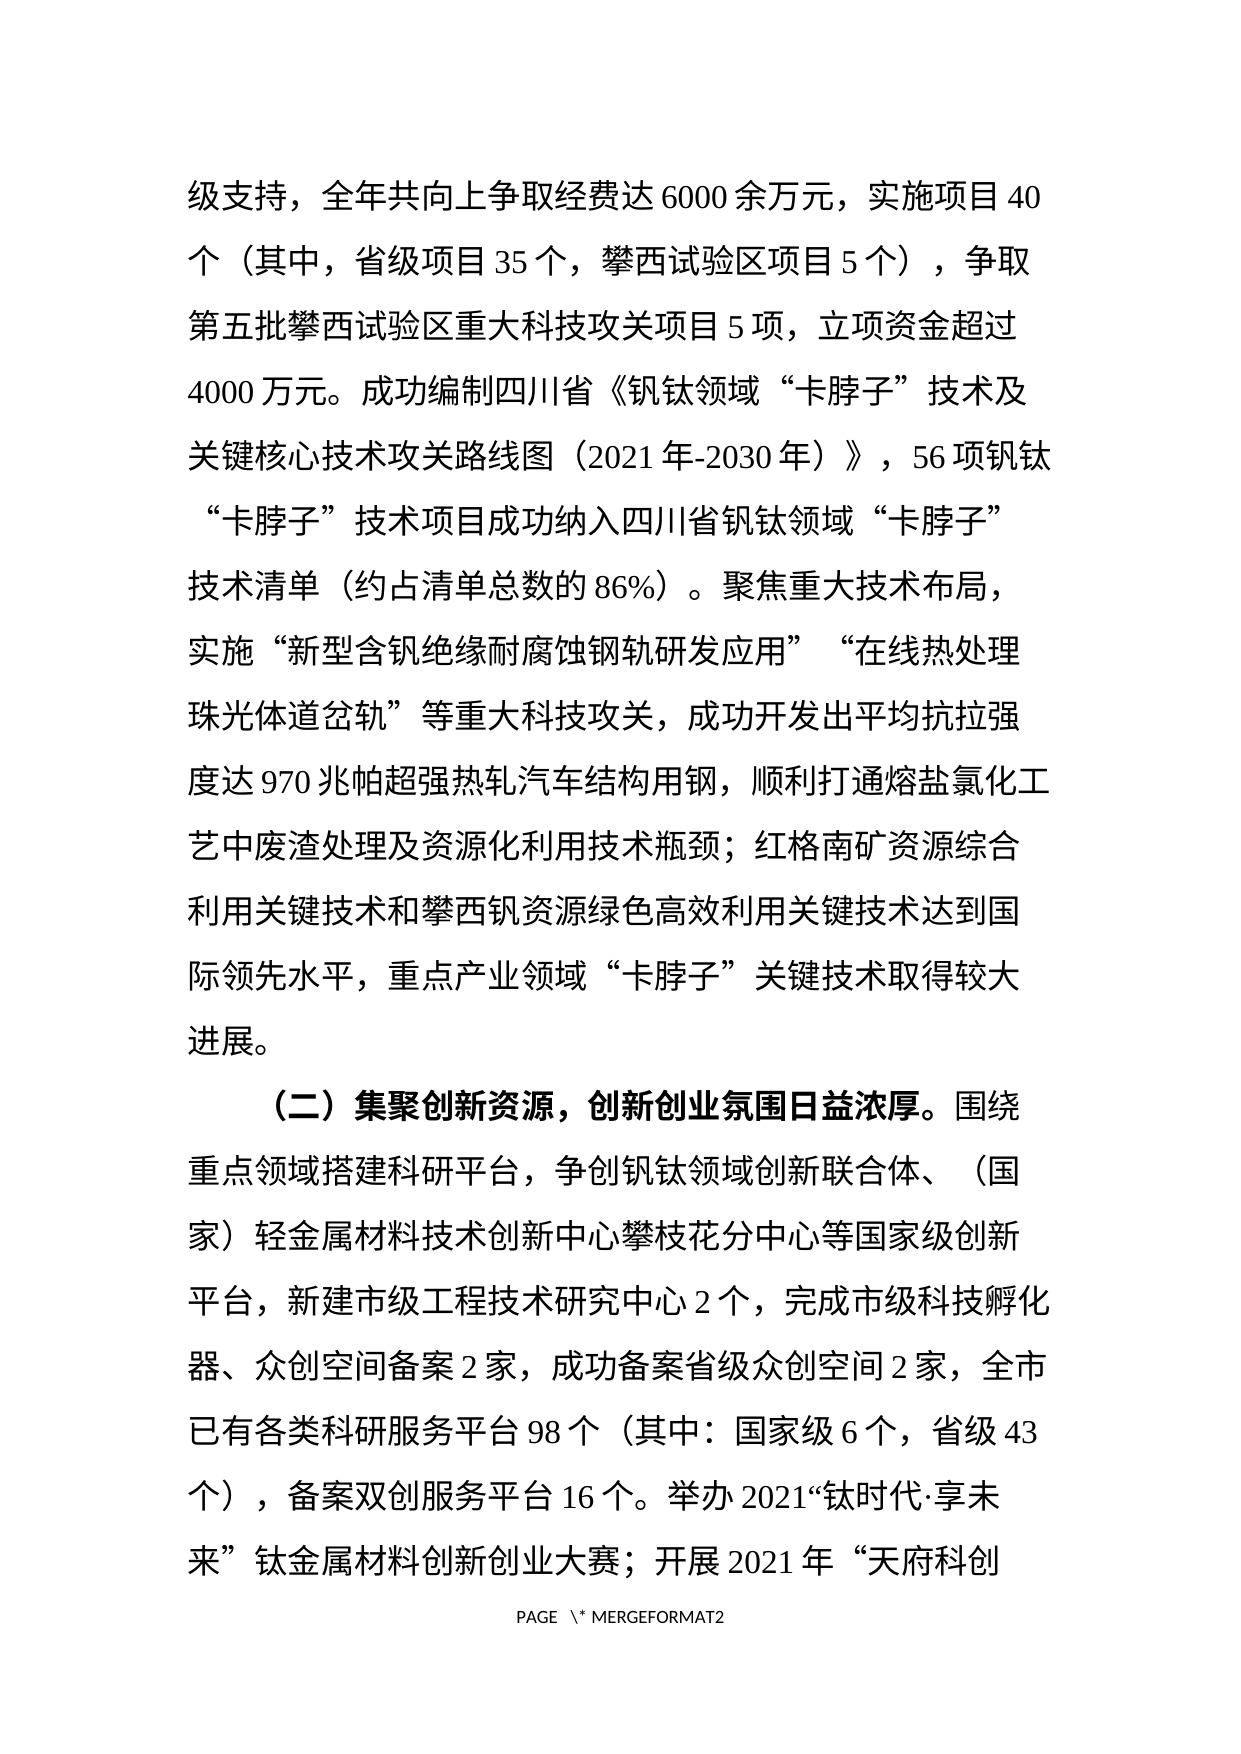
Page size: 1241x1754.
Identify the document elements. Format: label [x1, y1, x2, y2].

text [187, 162, 1053, 1072]
text [187, 1072, 1053, 1592]
